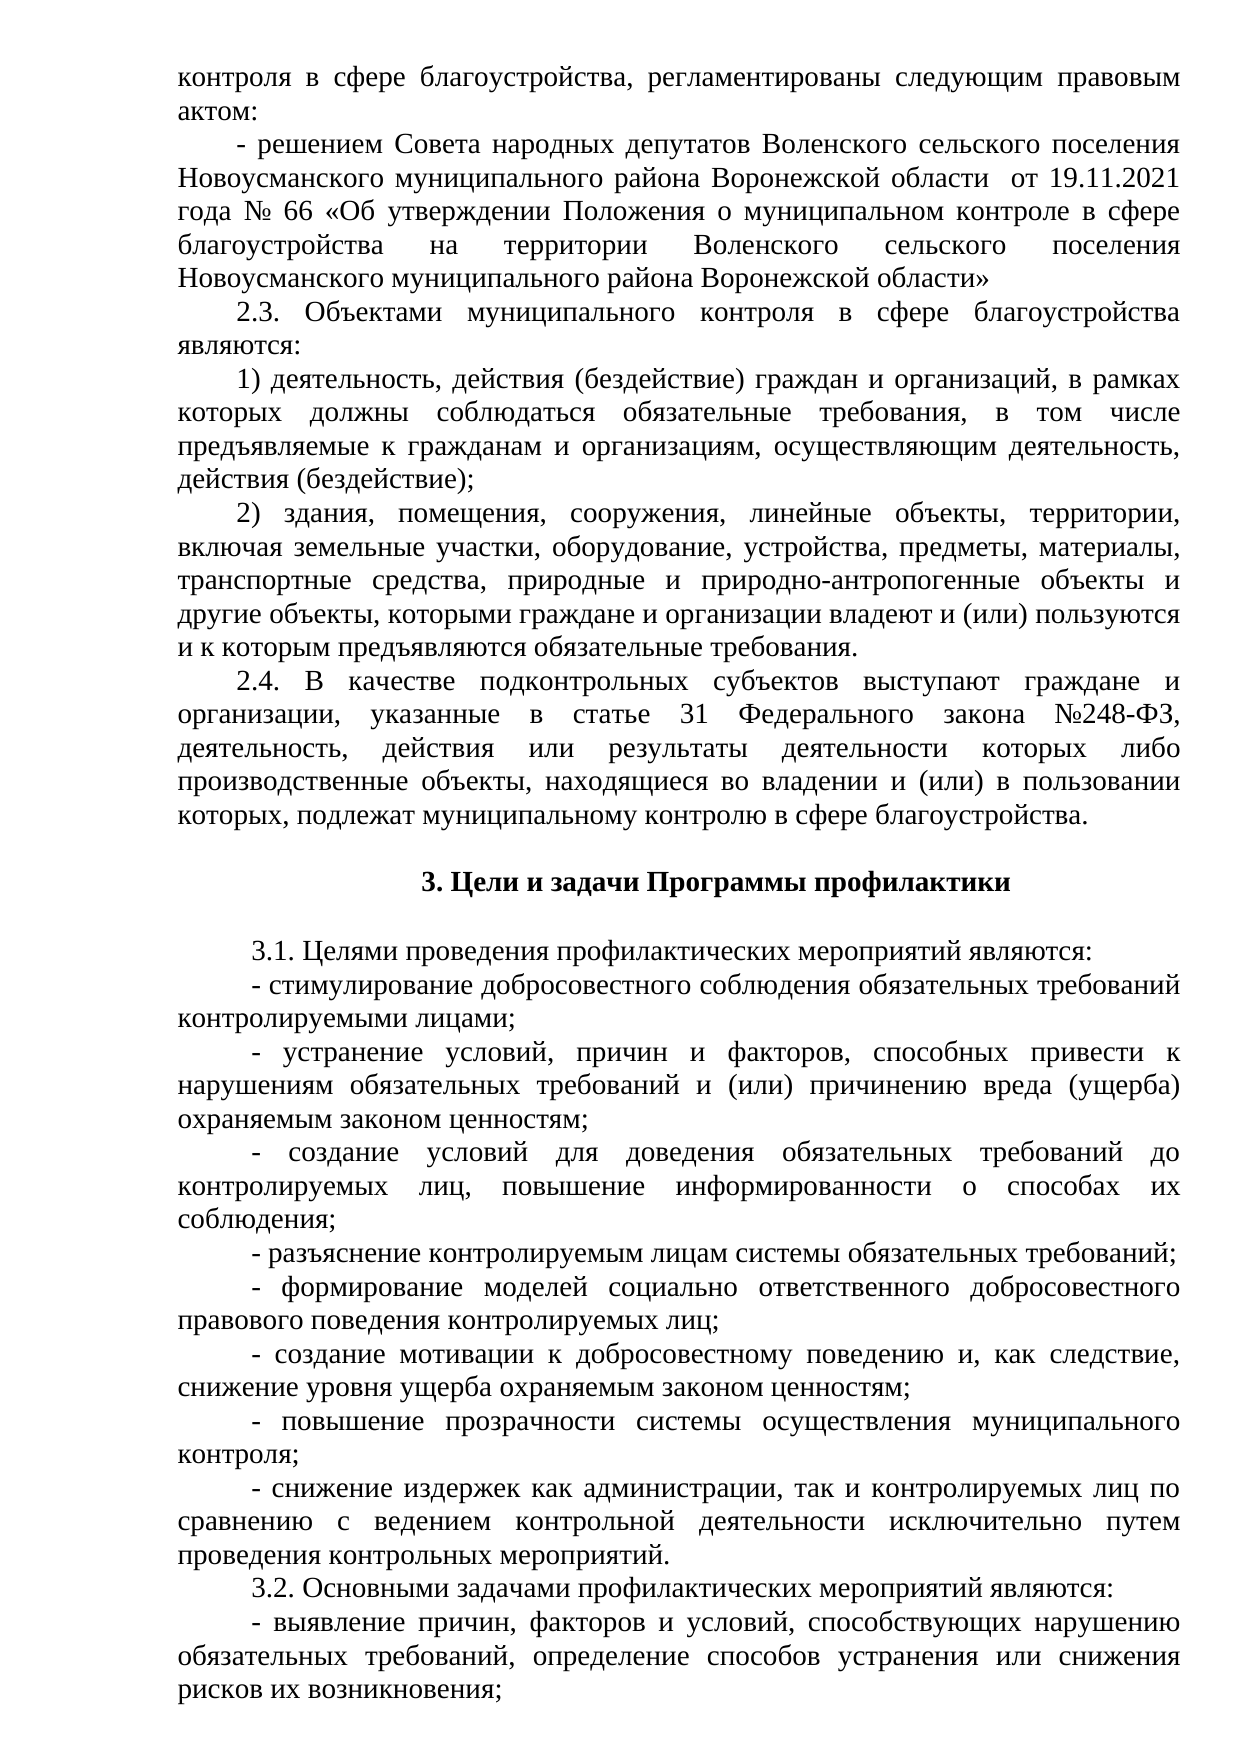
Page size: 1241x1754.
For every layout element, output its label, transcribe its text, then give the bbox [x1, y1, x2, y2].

text - создание условий для доведения обязательных требований до контролируемых лиц, повышение информированности о способах их соблюдения; [177, 1134, 1181, 1235]
text 2.4. В качестве подконтрольных субъектов выступают граждане и организации, указанные в статье 31 Федерального закона №248-ФЗ, деятельность, действия или результаты деятельности которых либо производственные объекты, находящиеся во владении и (или) в пользовании которых, подлежат муниципальному контролю в сфере благоустройства. [177, 663, 1181, 831]
text 1) деятельность, действия (бездействие) граждан и организаций, в рамках которых должны соблюдаться обязательные требования, в том числе предъявляемые к гражданам и организациям, осуществляющим деятельность, действия (бездействие); [177, 361, 1181, 495]
text - устранение условий, причин и факторов, способных привести к нарушениям обязательных требований и (или) причинению вреда (ущерба) охраняемым законом ценностям; [177, 1034, 1181, 1134]
text - формирование моделей социально ответственного добросовестного правового поведения контролируемых лиц; [177, 1269, 1181, 1336]
text - снижение издержек как администрации, так и контролируемых лиц по сравнению с ведением контрольной деятельности исключительно путем проведения контрольных мероприятий. [177, 1470, 1181, 1571]
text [177, 59, 1181, 126]
text 3.1. Целями проведения профилактических мероприятий являются: [177, 933, 1181, 967]
text - решением Совета народных депутатов Воленского сельского поселения Новоусманского муниципального района Воронежской области от 19.11.2021 года № 66 «Об утверждении Положения о муниципальном контроле в сфере благоустройства на территории Воленского сельского поселения Новоусманского муниципального района Воронежской области» [177, 126, 1181, 294]
text 2.3. Объектами муниципального контроля в сфере благоустройства являются: [177, 294, 1181, 361]
title 3. Цели и задачи Программы профилактики [177, 864, 1181, 898]
text - создание мотивации к добросовестному поведению и, как следствие, снижение уровня ущерба охраняемым законом ценностям; [177, 1336, 1181, 1403]
text 3.2. Основными задачами профилактических мероприятий являются: [177, 1571, 1181, 1604]
text - выявление причин, факторов и условий, способствующих нарушению обязательных требований, определение способов устранения или снижения рисков их возникновения; [177, 1604, 1181, 1705]
text - разъяснение контролируемым лицам системы обязательных требований; [177, 1235, 1181, 1269]
text 2) здания, помещения, сооружения, линейные объекты, территории, включая земельные участки, оборудование, устройства, предметы, материалы, транспортные средства, природные и природно-антропогенные объекты и другие объекты, которыми граждане и организации владеют и (или) пользуются и к которым предъявляются обязательные требования. [177, 495, 1181, 663]
text - стимулирование добросовестного соблюдения обязательных требований контролируемыми лицами; [177, 967, 1181, 1034]
text - повышение прозрачности системы осуществления муниципального контроля; [177, 1403, 1181, 1470]
